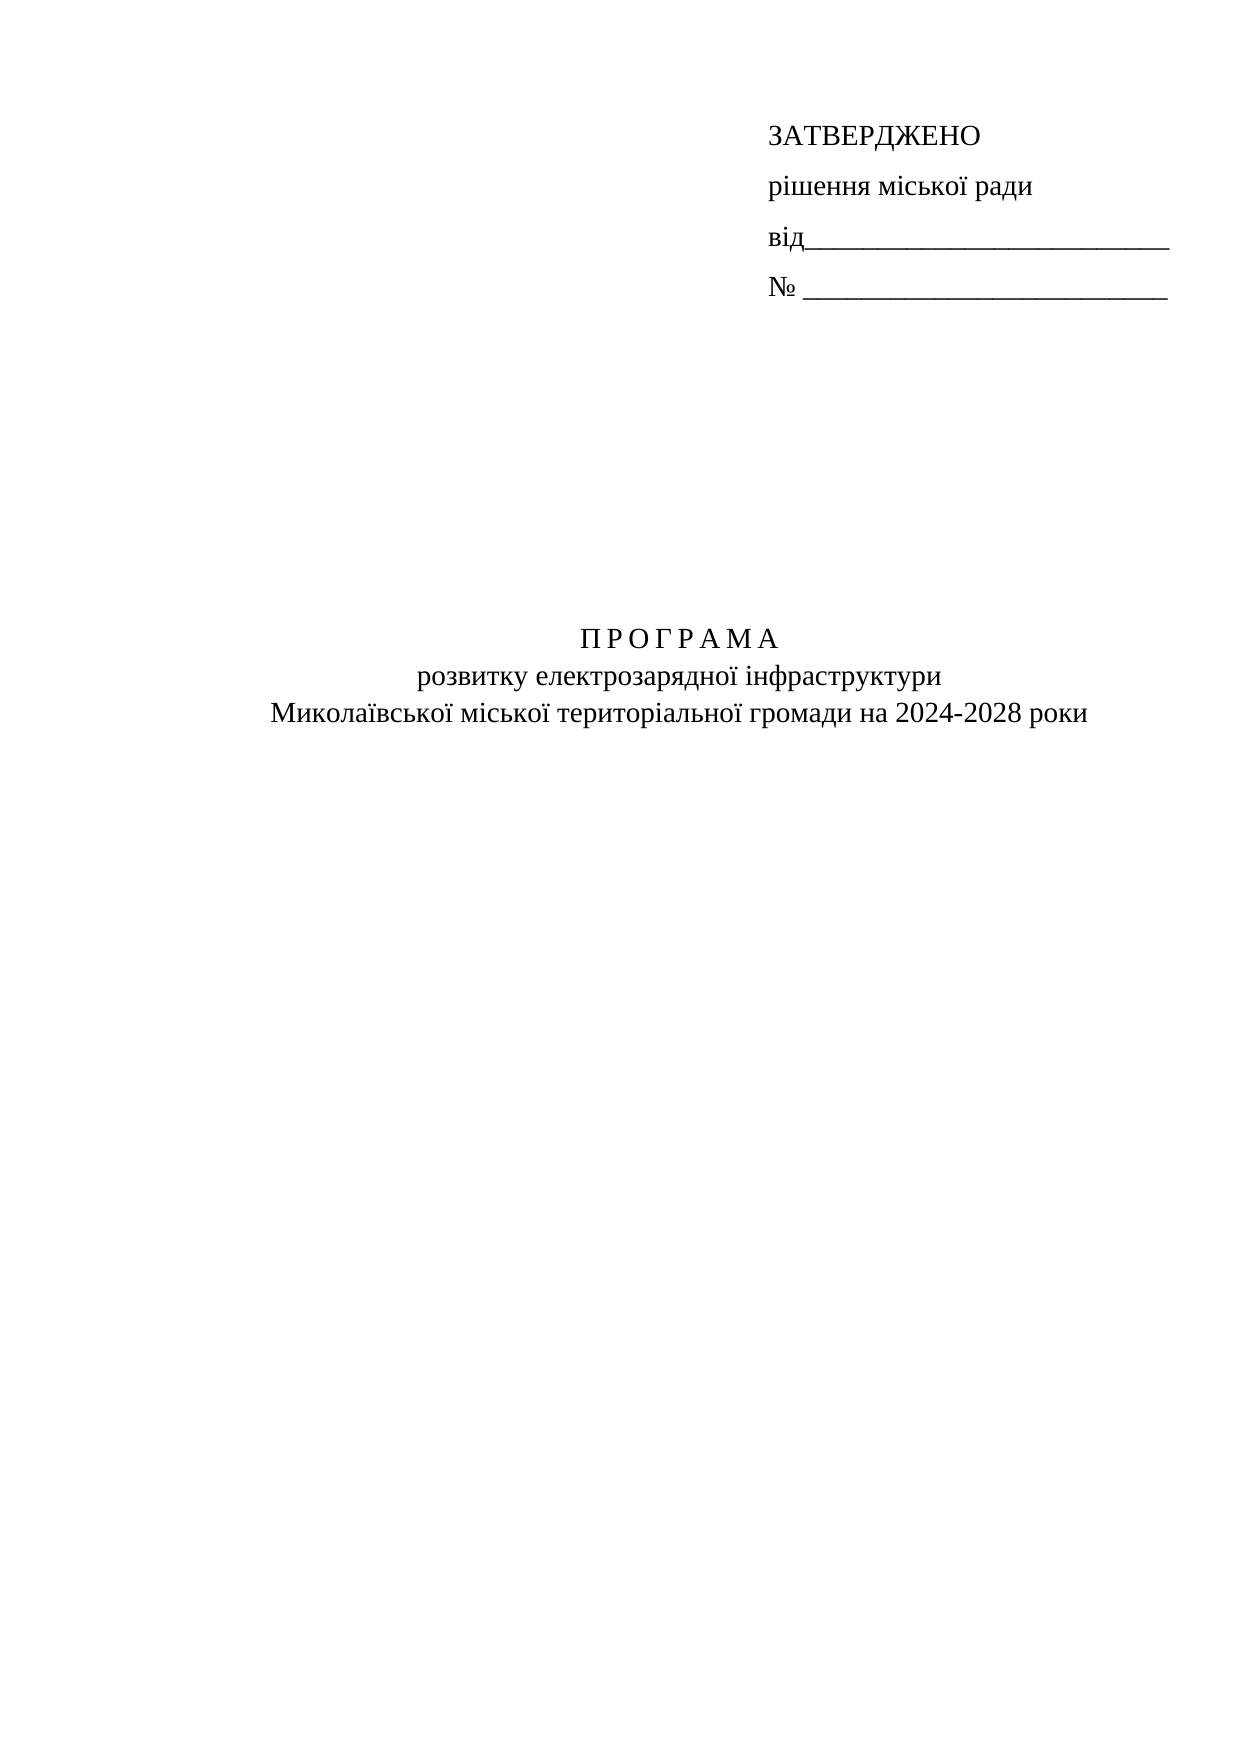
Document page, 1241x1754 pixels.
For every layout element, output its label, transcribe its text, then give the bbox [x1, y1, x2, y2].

text ЗАТВЕРДЖЕНО [768, 118, 1181, 152]
text ПРОГРАМА [177, 621, 1181, 655]
text рішення міської ради [768, 168, 1181, 202]
text Миколаївської міської територіальної громади на 2024-2028 роки [177, 695, 1181, 728]
text розвитку електрозарядної інфраструктури [177, 658, 1181, 692]
text № _________________________ [768, 269, 1181, 303]
text від_________________________ [768, 219, 1181, 252]
